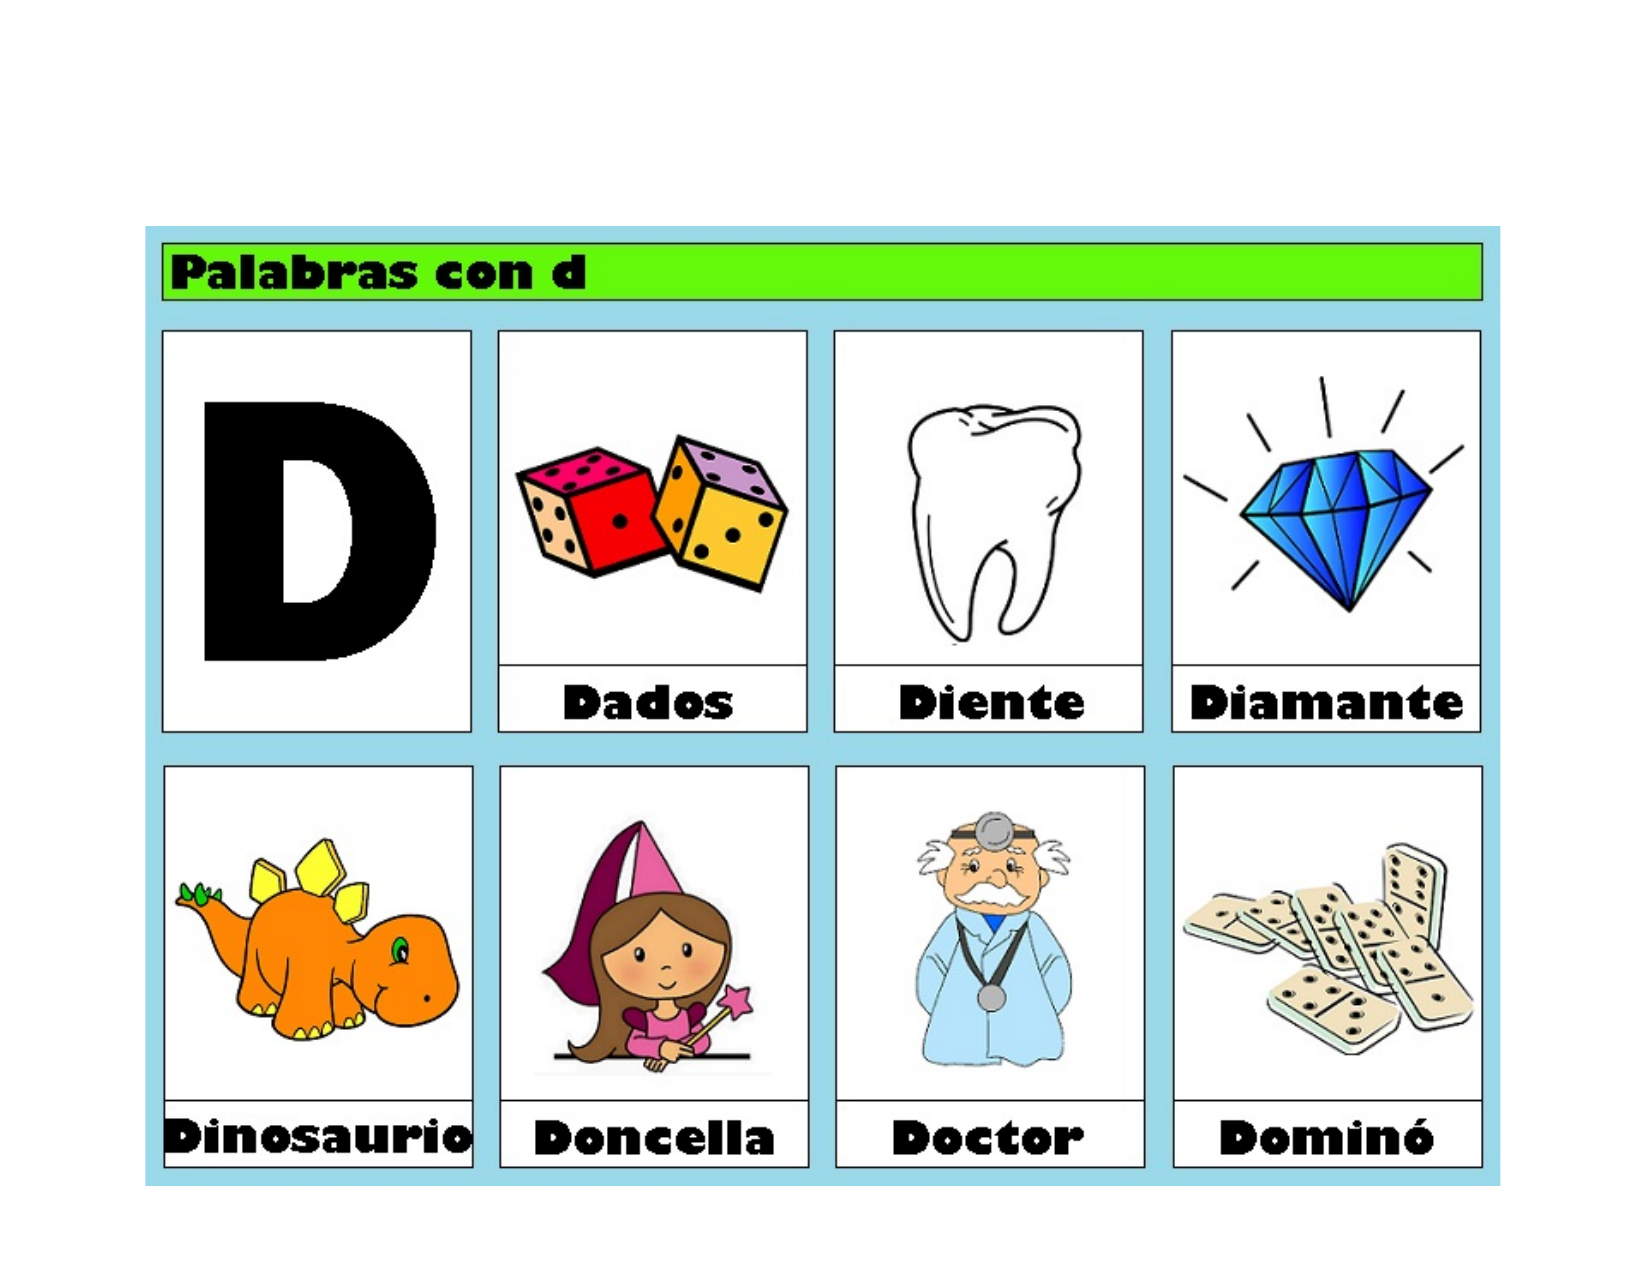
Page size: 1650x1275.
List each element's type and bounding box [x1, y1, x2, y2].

picture [145, 226, 1501, 1186]
